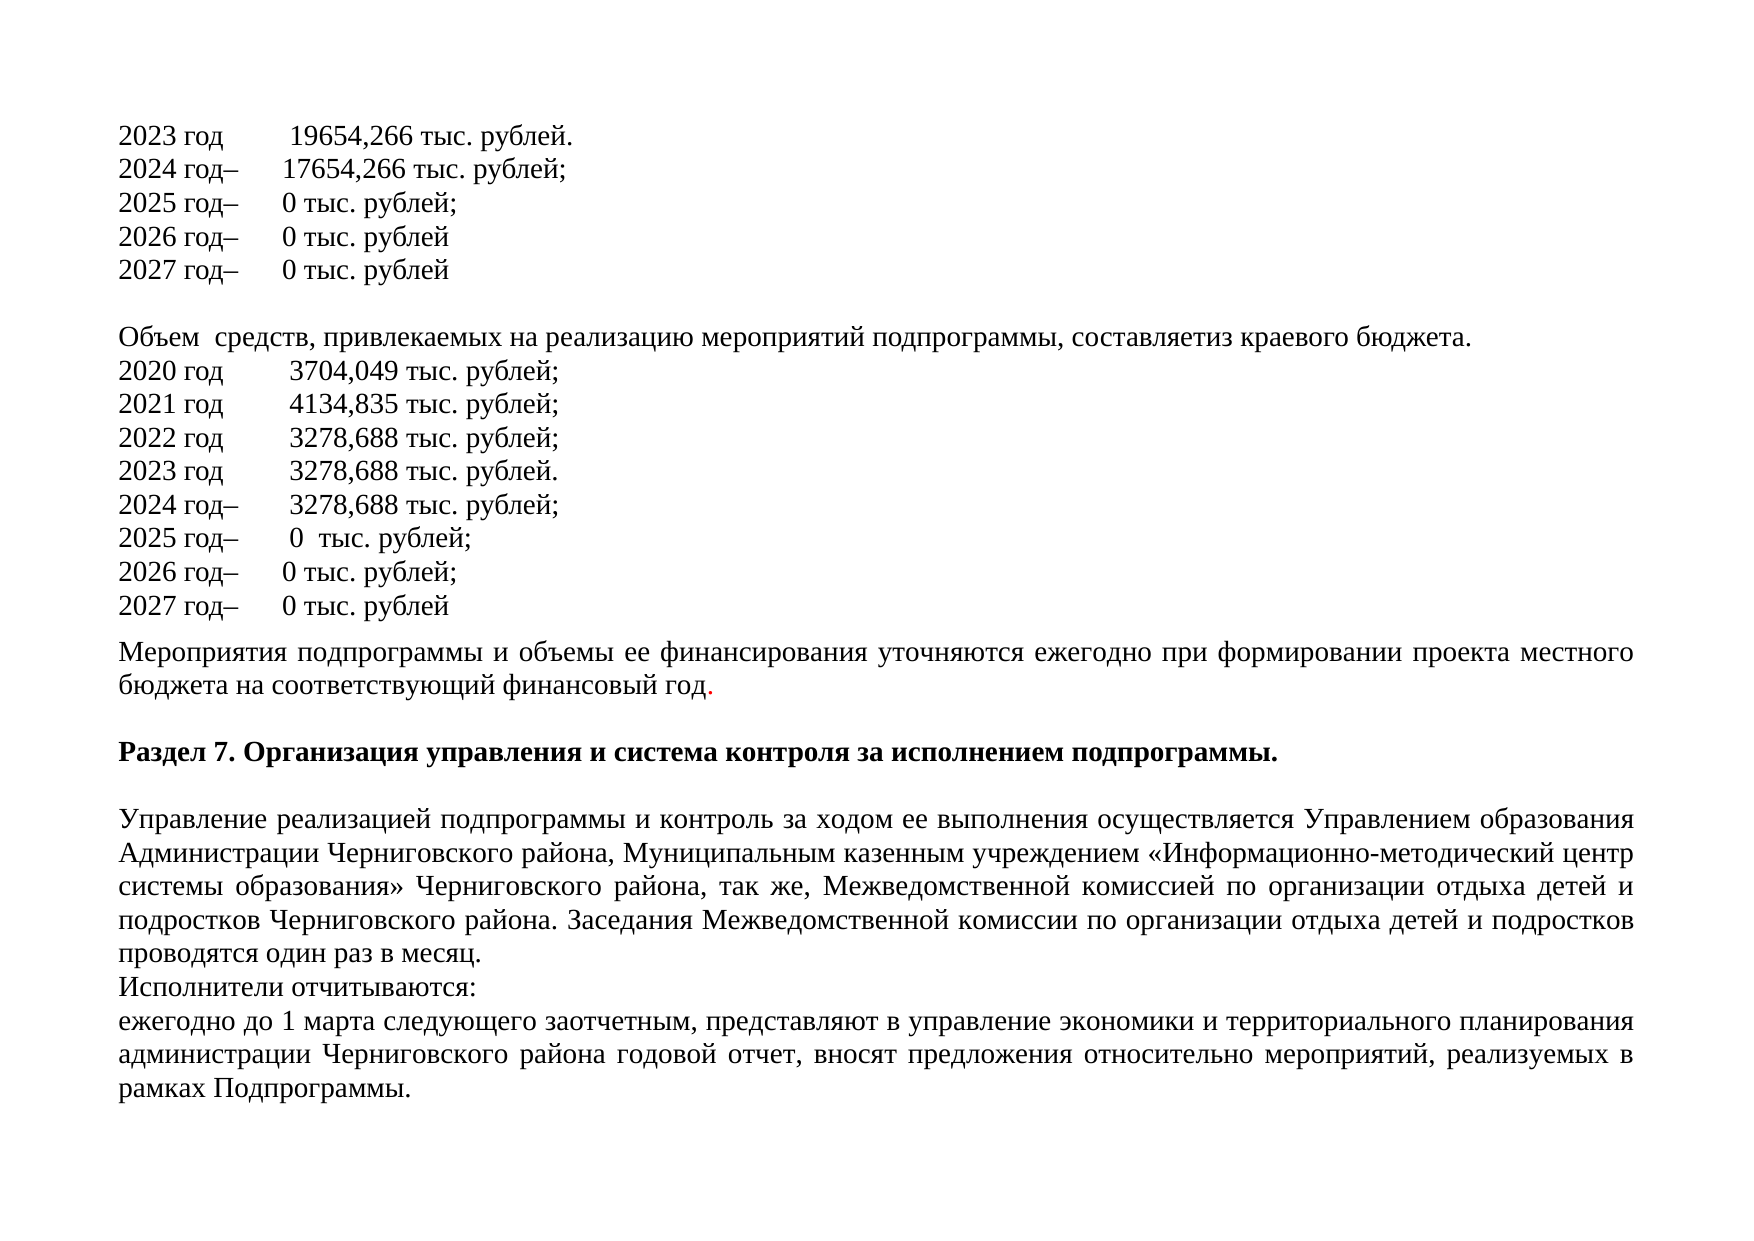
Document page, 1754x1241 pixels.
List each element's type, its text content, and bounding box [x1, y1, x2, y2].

text 2024 год– 3278,688 тыс. рублей; [118, 487, 1636, 521]
text 2022 год 3278,688 тыс. рублей; [118, 420, 1636, 453]
text 2026 год– 0 тыс. рублей; [118, 554, 1636, 588]
text Управление реализацией подпрограммы и контроль за ходом ее выполнения осуществляется Управлением образования Администрации Черниговского района, Муниципальным казенным учреждением «Информационно-методический центр системы образования» Черниговского района, так же, Межведомственной комиссией по организации отдыха детей и подростков Черниговского района. Заседания Межведомственной комиссии по организации отдыха детей и подростков проводятся один раз в месяц. [118, 801, 1636, 969]
text 2021 год 4134,835 тыс. рублей; [118, 386, 1636, 420]
text 2023 год 3278,688 тыс. рублей. [118, 453, 1636, 487]
text 2020 год 3704,049 тыс. рублей; [118, 353, 1636, 386]
text 2024 год– 17654,266 тыс. рублей; [118, 152, 1636, 185]
text 2027 год– 0 тыс. рублей [118, 588, 1636, 621]
text 2027 год– 0 тыс. рублей [118, 252, 1636, 286]
text ежегодно до 1 марта следующего заотчетным, представляют в управление экономики и территориального планирования администрации Черниговского района годовой отчет, вносят предложения относительно мероприятий, реализуемых в рамках Подпрограммы. [118, 1003, 1636, 1103]
text 2025 год– 0 тыс. рублей; [118, 185, 1636, 219]
text Мероприятия подпрограммы и объемы ее финансирования уточняются ежегодно при формировании проекта местного бюджета на соответствующий финансовый год. [118, 634, 1636, 701]
text 2026 год– 0 тыс. рублей [118, 219, 1636, 252]
text Объем средств, привлекаемых на реализацию мероприятий подпрограммы, составляетиз краевого бюджета. [118, 319, 1636, 353]
text Исполнители отчитываются: [118, 969, 1636, 1003]
text Раздел 7. Организация управления и система контроля за исполнением подпрограммы. [118, 734, 1636, 768]
text 2025 год– 0 тыс. рублей; [118, 521, 1636, 554]
text 2023 год 19654,266 тыс. рублей. [118, 118, 1636, 152]
